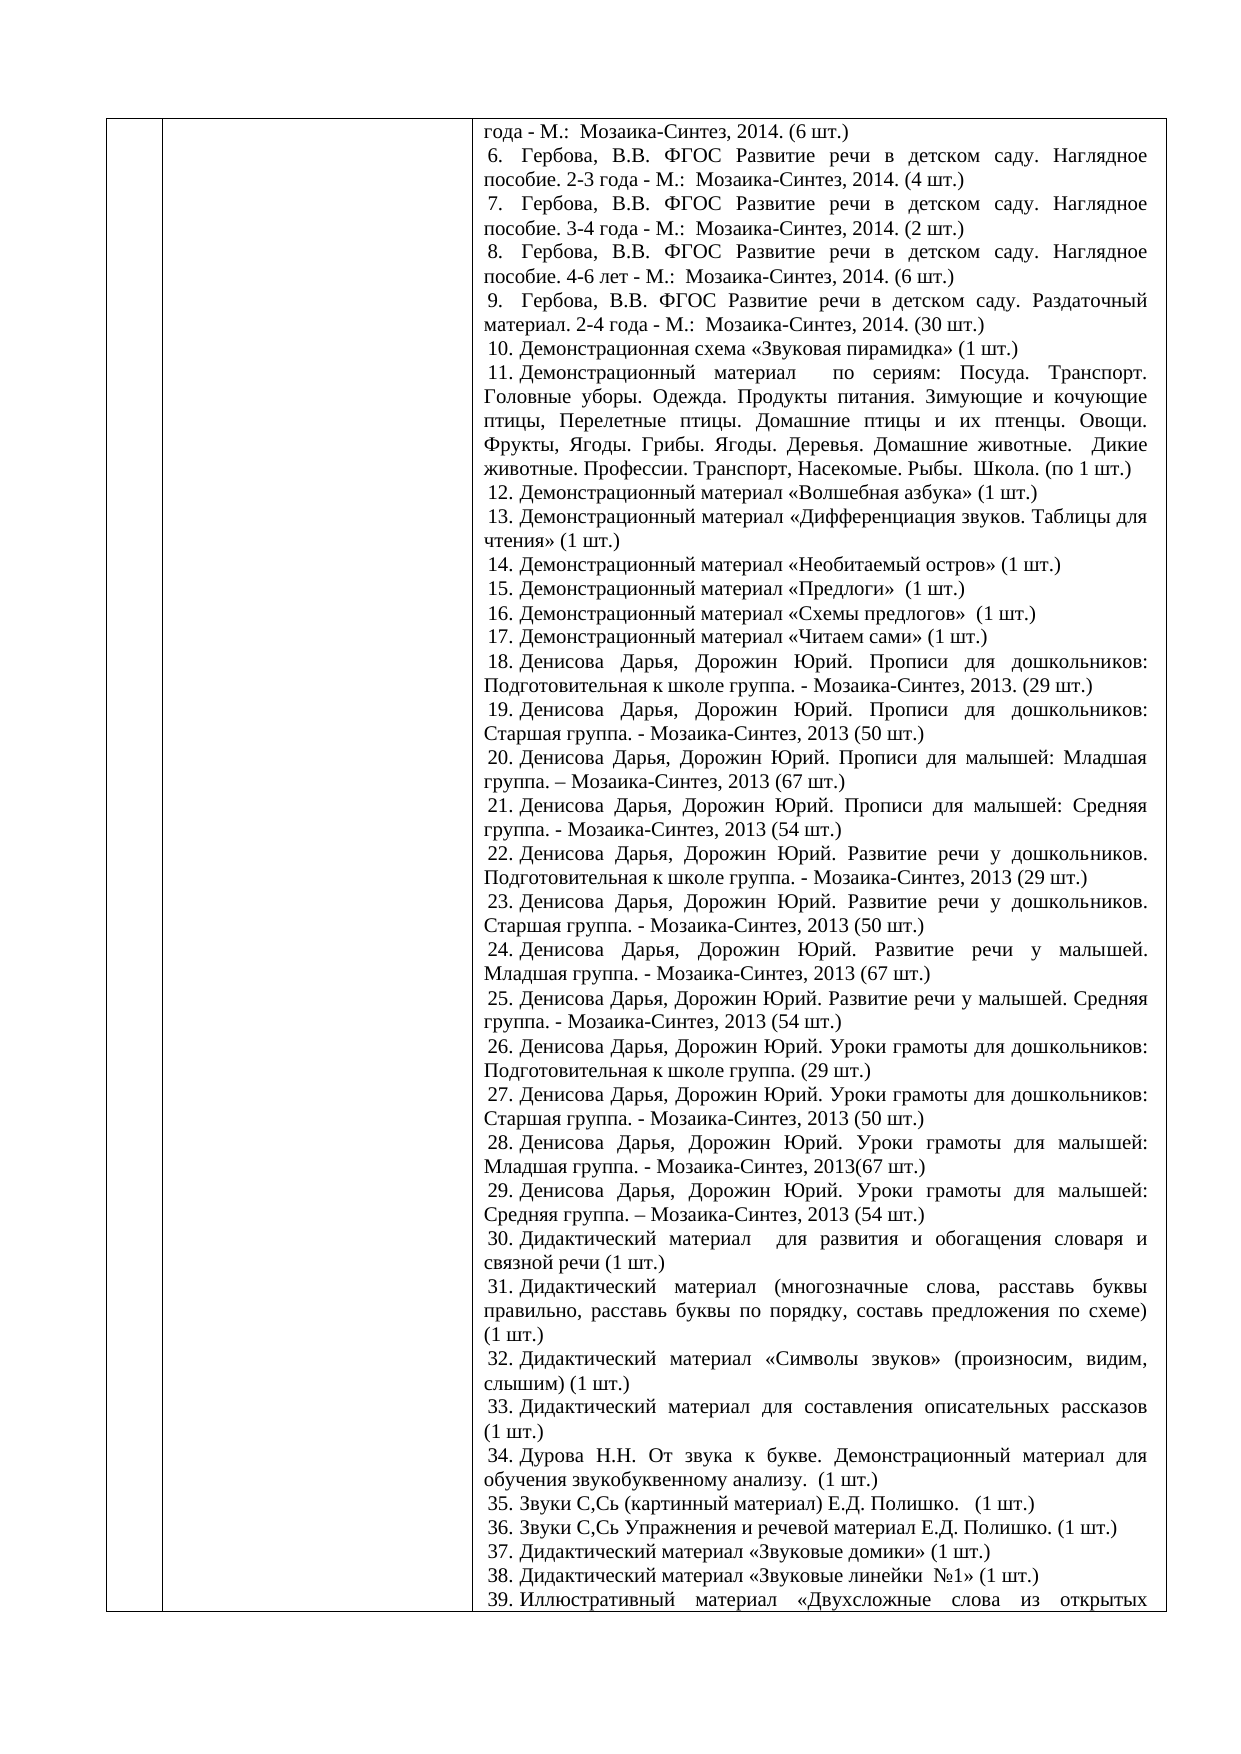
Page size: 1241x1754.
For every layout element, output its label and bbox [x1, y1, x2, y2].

table_cell [473, 119, 1166, 1611]
